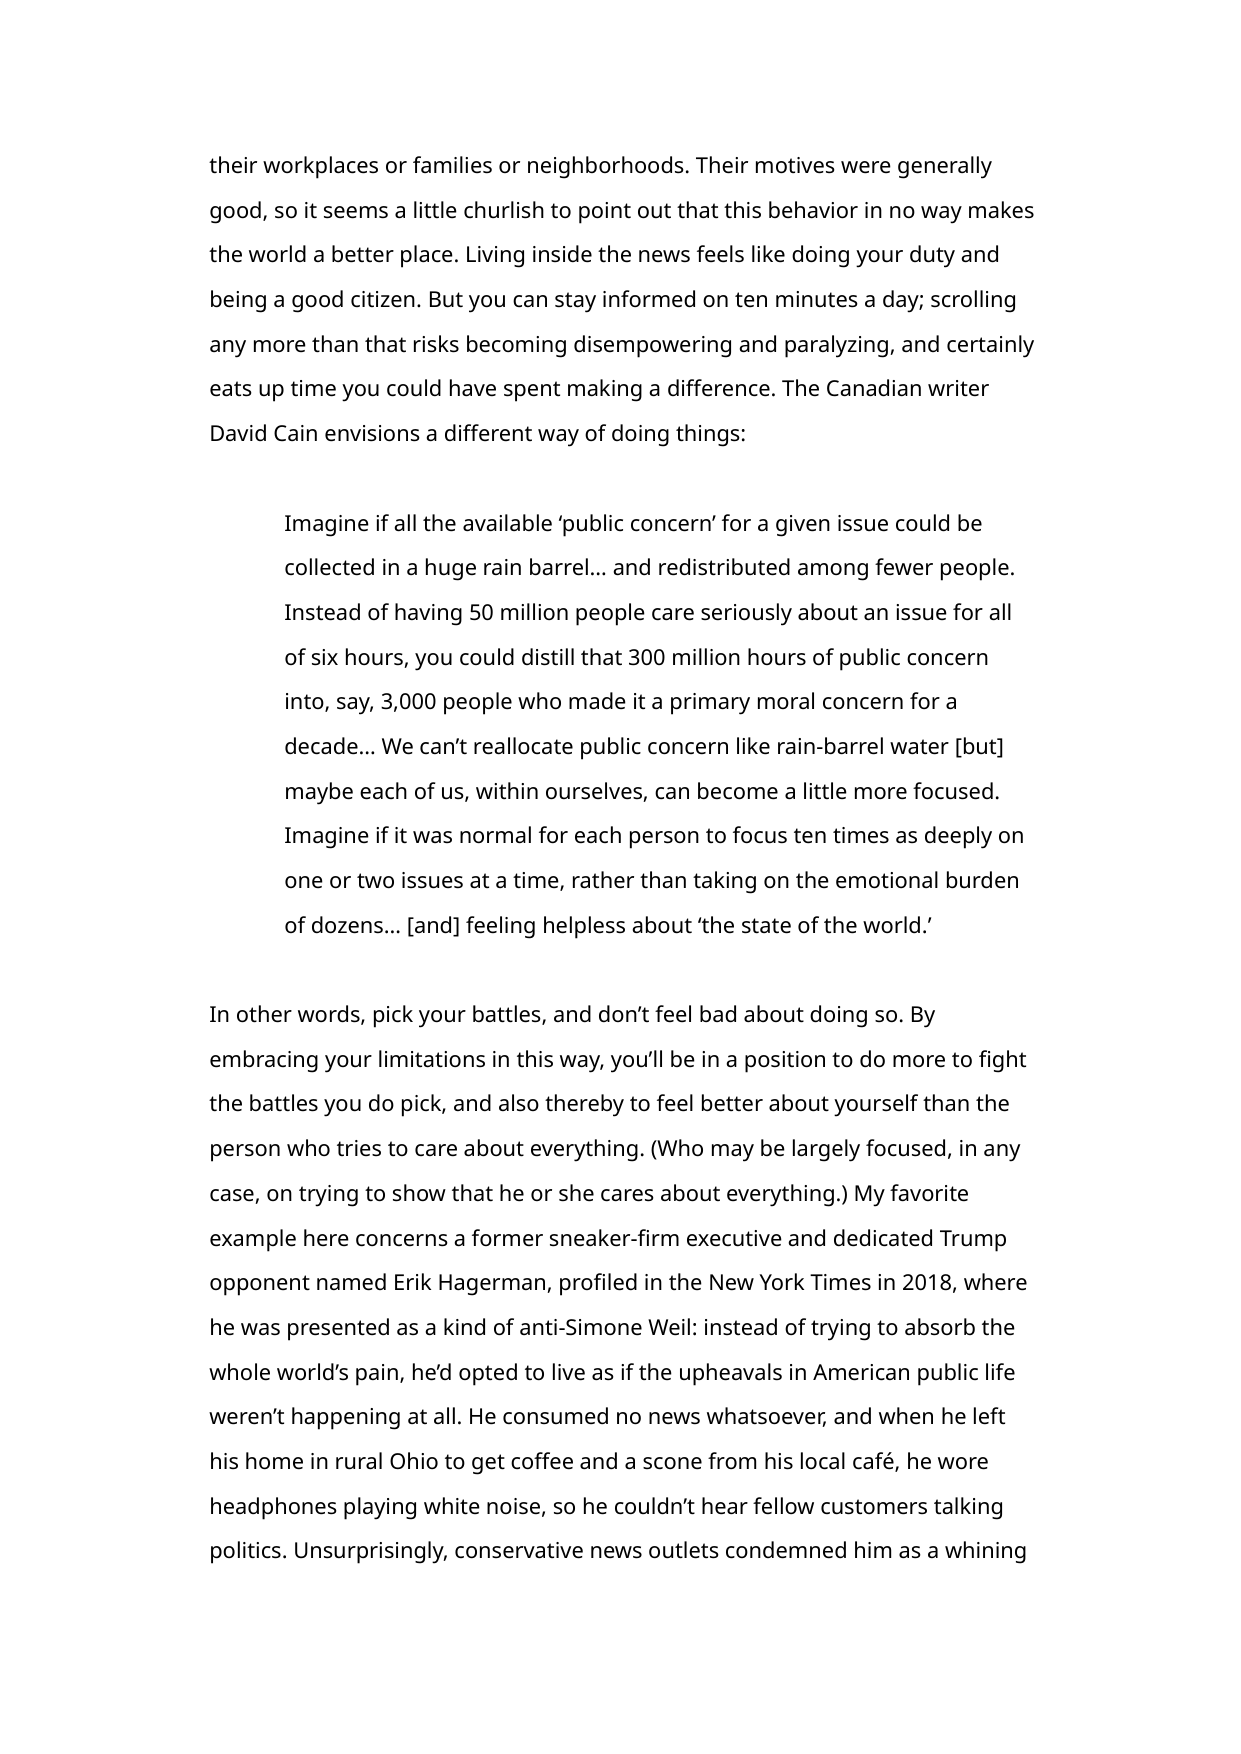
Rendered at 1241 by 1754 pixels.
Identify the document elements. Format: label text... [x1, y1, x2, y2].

text Imagine if all the available ‘public concern’ for a given issue could be collected in a huge rain barrel… and redistributed among fewer people. Instead of having 50 million people care seriously about an issue for all of six hours, you could distill that 300 million hours of public concern into, say, 3,000 people who made it a primary moral concern for a decade… We can’t reallocate public concern like rain-barrel water [but] maybe each of us, within ourselves, can become a little more focused. Imagine if it was normal for each person to focus ten times as deeply on one or two issues at a time, rather than taking on the emotional burden of dozens… [and] feeling helpless about ‘the state of the world.’ [284, 507, 1036, 939]
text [209, 150, 1036, 448]
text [209, 999, 1036, 1565]
